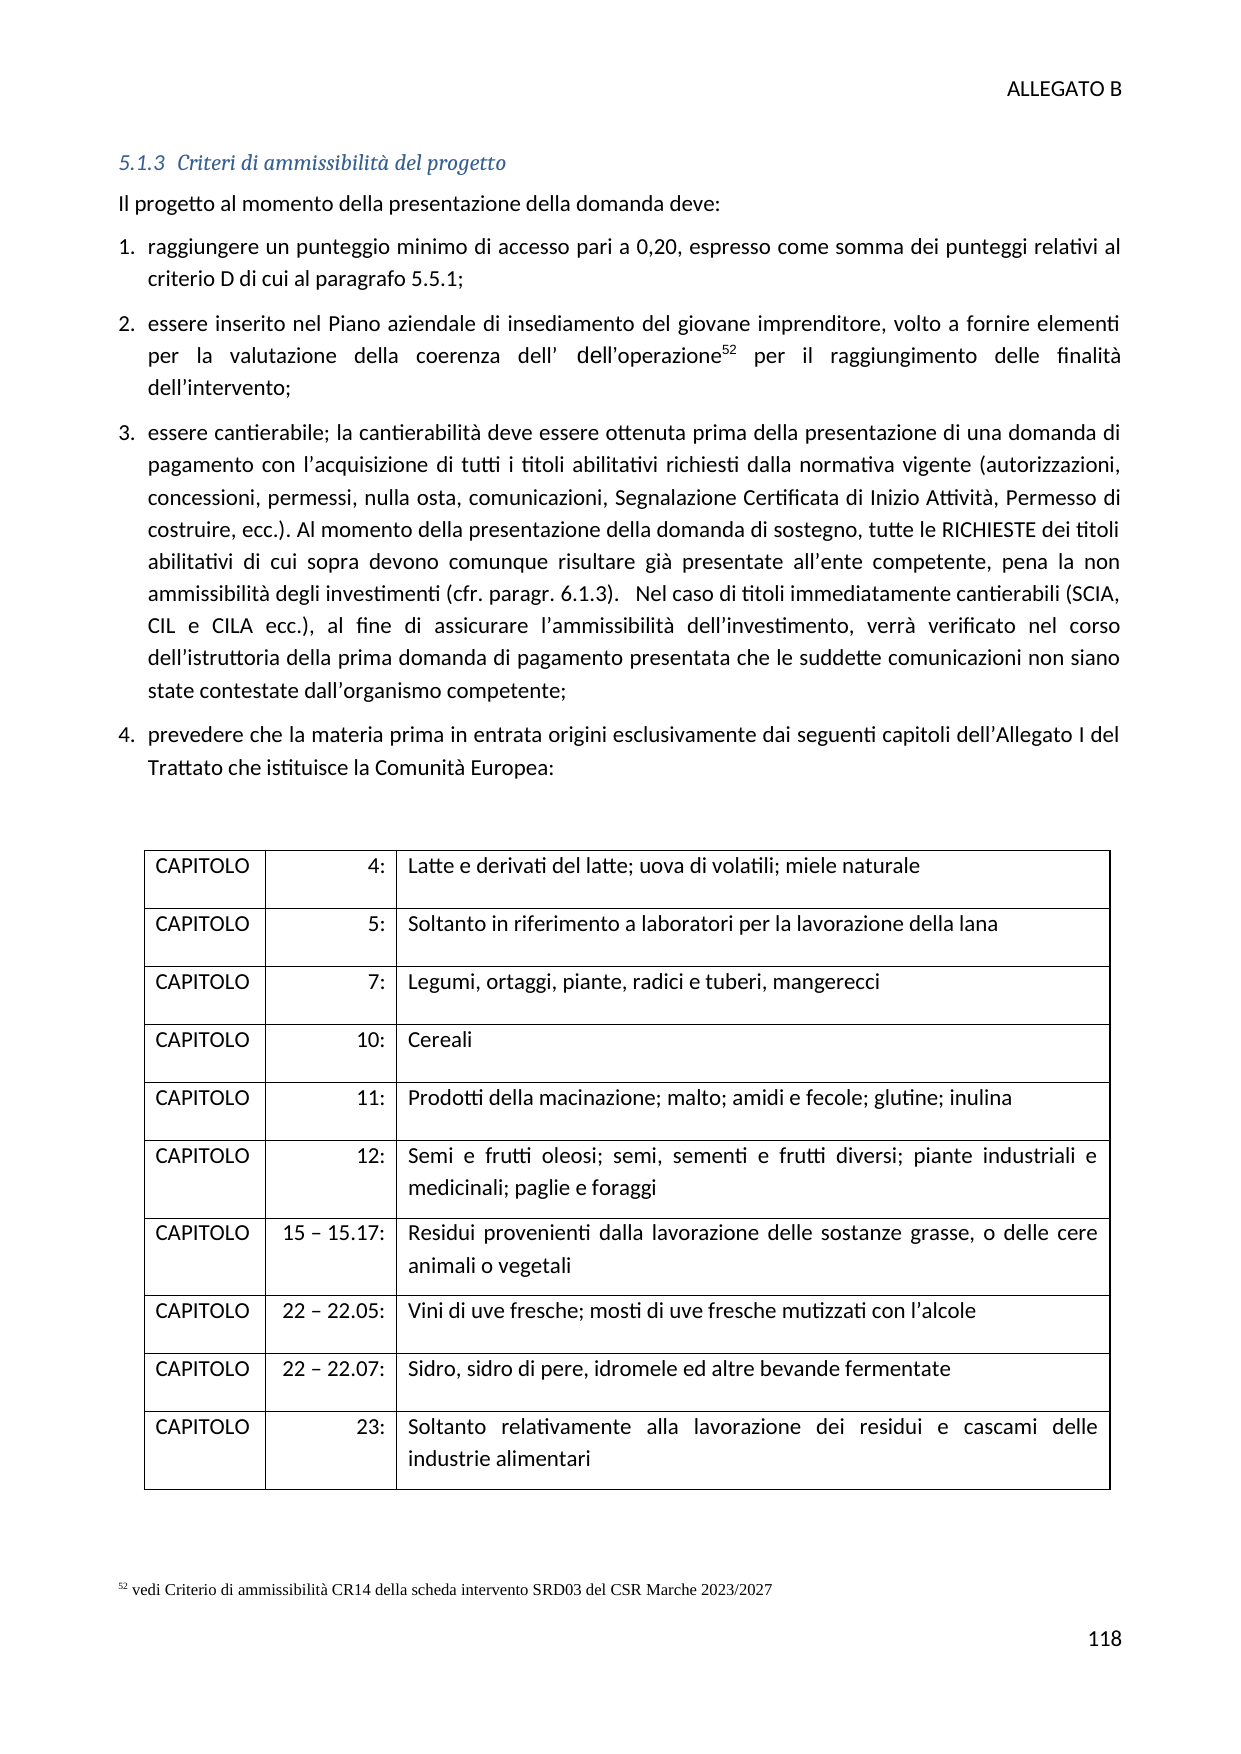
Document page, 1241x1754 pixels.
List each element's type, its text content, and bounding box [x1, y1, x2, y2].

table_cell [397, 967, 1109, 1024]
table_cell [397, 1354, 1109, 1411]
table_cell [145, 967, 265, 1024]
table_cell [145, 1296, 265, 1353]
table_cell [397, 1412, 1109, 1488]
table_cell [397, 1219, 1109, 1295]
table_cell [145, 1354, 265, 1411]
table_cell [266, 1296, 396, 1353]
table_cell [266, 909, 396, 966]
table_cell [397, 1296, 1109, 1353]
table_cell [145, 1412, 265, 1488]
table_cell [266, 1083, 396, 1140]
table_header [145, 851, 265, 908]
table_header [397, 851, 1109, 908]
list essere inserito nel Piano aziendale di insediamento del giovane imprenditore, volto a fornire elementi per la valutazione della coerenza dell’ dell’operazione per il raggiungimento delle finalità dell’intervento; [118, 309, 1122, 402]
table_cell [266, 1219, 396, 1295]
list Criteri di ammissibilità del progetto [118, 148, 1122, 176]
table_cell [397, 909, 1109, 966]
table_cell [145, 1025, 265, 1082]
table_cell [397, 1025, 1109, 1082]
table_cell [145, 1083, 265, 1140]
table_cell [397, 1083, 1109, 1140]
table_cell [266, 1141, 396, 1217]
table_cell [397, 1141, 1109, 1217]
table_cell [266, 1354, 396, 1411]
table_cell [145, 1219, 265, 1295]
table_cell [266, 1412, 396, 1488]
list essere cantierabile; la cantierabilità deve essere ottenuta prima della presentazione di una domanda di pagamento con l’acquisizione di tutti i titoli abilitativi richiesti dalla normativa vigente (autorizzazioni, concessioni, permessi, nulla osta, comunicazioni, Segnalazione Certificata di Inizio Attività, Permesso di costruire, ecc.). Al momento della presentazione della domanda di sostegno, tutte le RICHIESTE dei titoli abilitativi di cui sopra devono comunque risultare già presentate all’ente competente, pena la non ammissibilità degli investimenti (cfr. paragr. 6.1.3). Nel caso di titoli immediatamente cantierabili (SCIA, CIL e CILA ecc.), al fine di assicurare l’ammissibilità dell’investimento, verrà verificato nel corso dell’istruttoria della prima domanda di pagamento presentata che le suddette comunicazioni non siano state contestate dall’organismo competente; [118, 418, 1122, 704]
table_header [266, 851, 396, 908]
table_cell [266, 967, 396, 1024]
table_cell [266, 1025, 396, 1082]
list raggiungere un punteggio minimo di accesso pari a 0,20, espresso come somma dei punteggi relativi al criterio D di cui al paragrafo 5.5.1; [118, 232, 1122, 292]
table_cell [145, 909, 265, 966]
list prevedere che la materia prima in entrata origini esclusivamente dai seguenti capitoli dell’Allegato I del Trattato che istituisce la Comunità Europea: [118, 720, 1122, 781]
text Il progetto al momento della presentazione della domanda deve: [118, 189, 1122, 218]
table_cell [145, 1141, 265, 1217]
